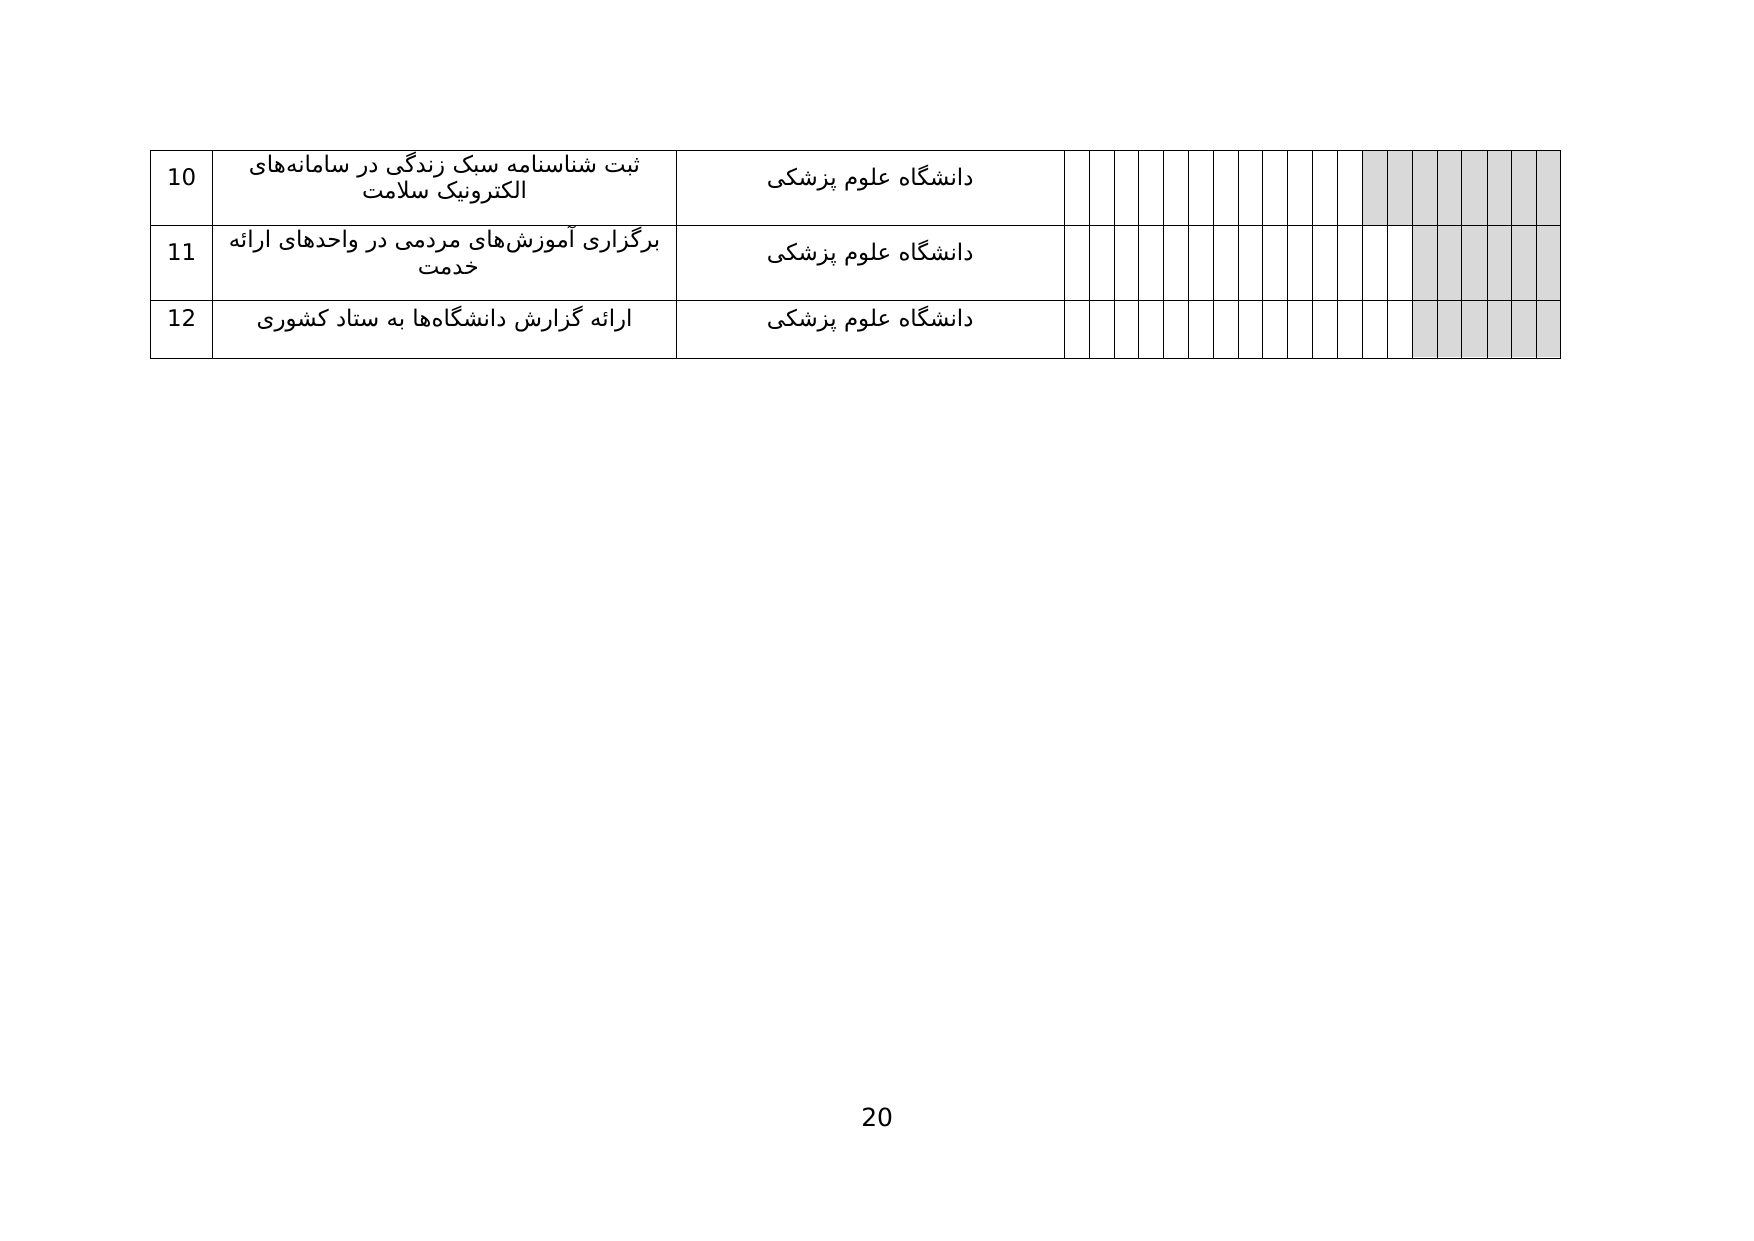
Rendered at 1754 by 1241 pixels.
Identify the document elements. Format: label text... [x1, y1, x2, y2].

table_cell [1189, 226, 1213, 300]
table_cell [1239, 301, 1262, 357]
table_cell [1288, 301, 1312, 357]
table_cell [1388, 226, 1412, 300]
table_cell [1288, 151, 1312, 225]
table_cell [1512, 226, 1536, 300]
table_cell [1115, 226, 1138, 300]
table_cell [1263, 151, 1287, 225]
table_cell [1090, 226, 1114, 300]
table_cell ثبت شناسنامه سبک زندگی در سامانه‌های الکترونیک سلامت [213, 151, 676, 225]
table_cell [1139, 151, 1163, 225]
table_cell [1288, 226, 1312, 300]
table_cell [1115, 151, 1138, 225]
table_cell 10 [151, 151, 212, 225]
table_cell دانشگاه علوم پزشکی [677, 226, 1064, 300]
table_cell [1413, 226, 1437, 300]
table_cell [1239, 151, 1262, 225]
table_cell [1338, 226, 1362, 300]
table_cell [1413, 301, 1437, 357]
table_cell [1363, 226, 1387, 300]
table_cell [1090, 301, 1114, 357]
table_cell [1462, 226, 1487, 300]
table_cell [1438, 301, 1461, 357]
table_cell [1438, 226, 1461, 300]
table_cell ارائه گزارش دانشگاه‌ها به ستاد کشوری [213, 301, 676, 357]
table_cell [1164, 301, 1188, 357]
table_cell [1139, 226, 1163, 300]
table_cell [1313, 151, 1337, 225]
table_cell [1214, 301, 1238, 357]
table_cell [1438, 151, 1461, 225]
table_cell [1214, 151, 1238, 225]
table_cell [1214, 226, 1238, 300]
table_cell [1537, 226, 1560, 300]
table_cell [1090, 151, 1114, 225]
table_cell [1115, 301, 1138, 357]
table_cell [1164, 226, 1188, 300]
table_cell [1065, 151, 1089, 225]
table_cell [1388, 151, 1412, 225]
table_cell [1313, 301, 1337, 357]
table_cell [1512, 151, 1536, 225]
table_cell [1537, 301, 1560, 357]
table_cell [1164, 151, 1188, 225]
table_cell [1189, 301, 1213, 357]
table_cell 11 [151, 226, 212, 300]
table_cell [1462, 151, 1487, 225]
table_cell [1338, 151, 1362, 225]
table_cell [1263, 301, 1287, 357]
table_cell برگزاری آموزش‌های مردمی در واحدهای ارائه خدمت [213, 226, 676, 300]
table_cell [1413, 151, 1437, 225]
table_cell [1263, 226, 1287, 300]
table_cell دانشگاه علوم پزشکی [677, 301, 1064, 357]
table_cell دانشگاه علوم پزشکی [677, 151, 1064, 225]
table_cell 12 [151, 301, 212, 357]
table_cell [1537, 151, 1560, 225]
table_cell [1363, 301, 1387, 357]
table_cell [1462, 301, 1487, 357]
table_cell [1488, 151, 1511, 225]
table_cell [1139, 301, 1163, 357]
table_cell [1338, 301, 1362, 357]
table_cell [1512, 301, 1536, 357]
table_cell [1239, 226, 1262, 300]
table_cell [1488, 226, 1511, 300]
table_cell [1065, 301, 1089, 357]
table_cell [1313, 226, 1337, 300]
table_cell [1189, 151, 1213, 225]
table_cell [1065, 226, 1089, 300]
table_cell [1388, 301, 1412, 357]
table_cell [1488, 301, 1511, 357]
table_cell [1363, 151, 1387, 225]
